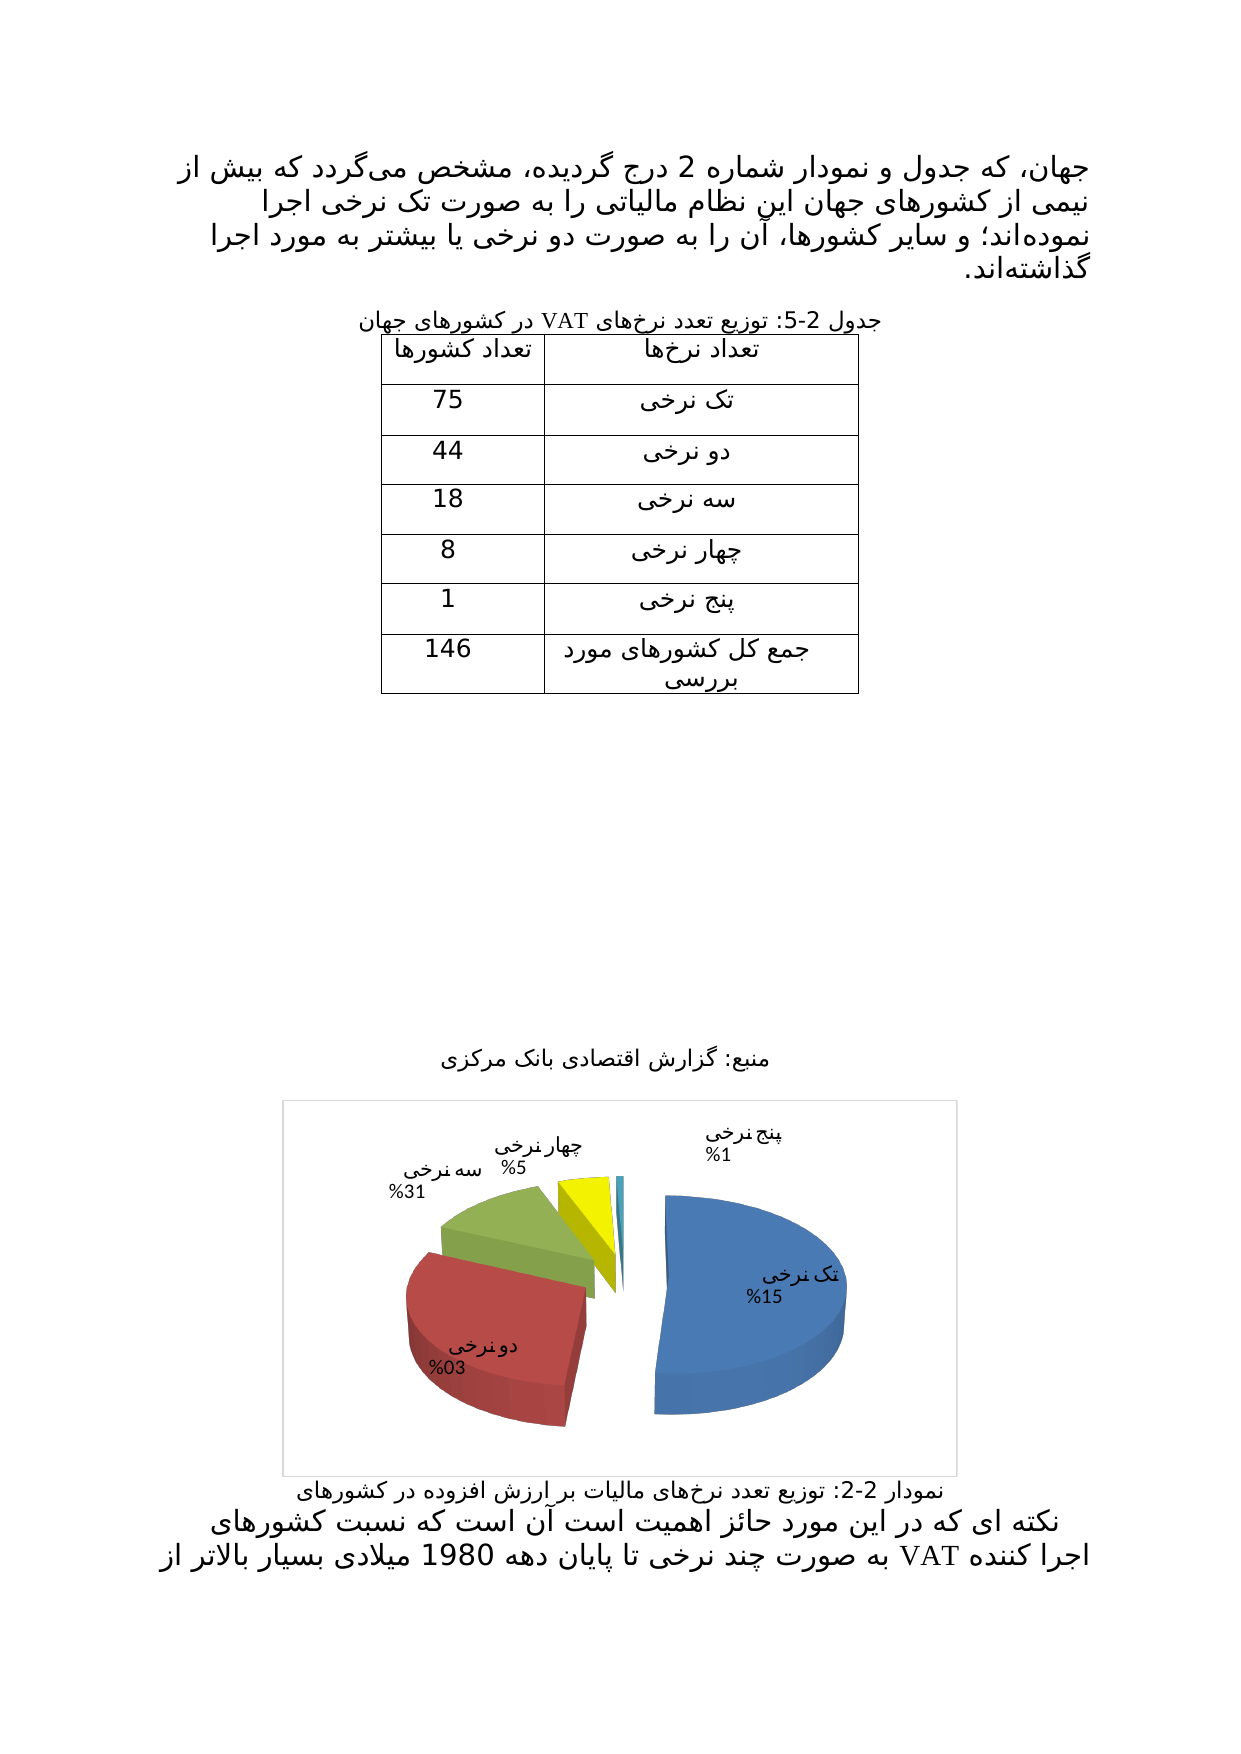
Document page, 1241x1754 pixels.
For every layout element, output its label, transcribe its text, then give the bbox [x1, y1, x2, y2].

table_cell پنج نرخی [545, 584, 858, 633]
table_cell چهار نرخی [545, 535, 858, 583]
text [150, 150, 1090, 286]
text جدول ‏2-5: توزیع تعدد نرخ‌های VAT در کشورهای جهان [150, 307, 1090, 333]
table_cell 44 [382, 436, 544, 483]
table_cell 8 [382, 535, 544, 583]
table_cell 1 [382, 584, 544, 633]
text منبع: گزارش اقتصادی بانک مرکزی [150, 1045, 1090, 1072]
table_cell جمع کل کشورهای مورد بررسی [545, 635, 858, 693]
table_cell تک نرخی [545, 385, 858, 435]
table_cell 18 [382, 485, 544, 534]
table_cell سه نرخی [545, 485, 858, 534]
table_header تعداد نرخ‌ها [545, 335, 858, 384]
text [150, 1504, 1090, 1572]
table_cell 75 [382, 385, 544, 435]
table_cell 146 [382, 635, 544, 693]
table_header تعداد کشورها [382, 335, 544, 384]
table_cell دو نرخی [545, 436, 858, 483]
text نمودار ‏2-2: توزیع تعدد نرخ‌های مالیات بر ارزش افزوده در کشورهای [150, 1477, 1090, 1504]
